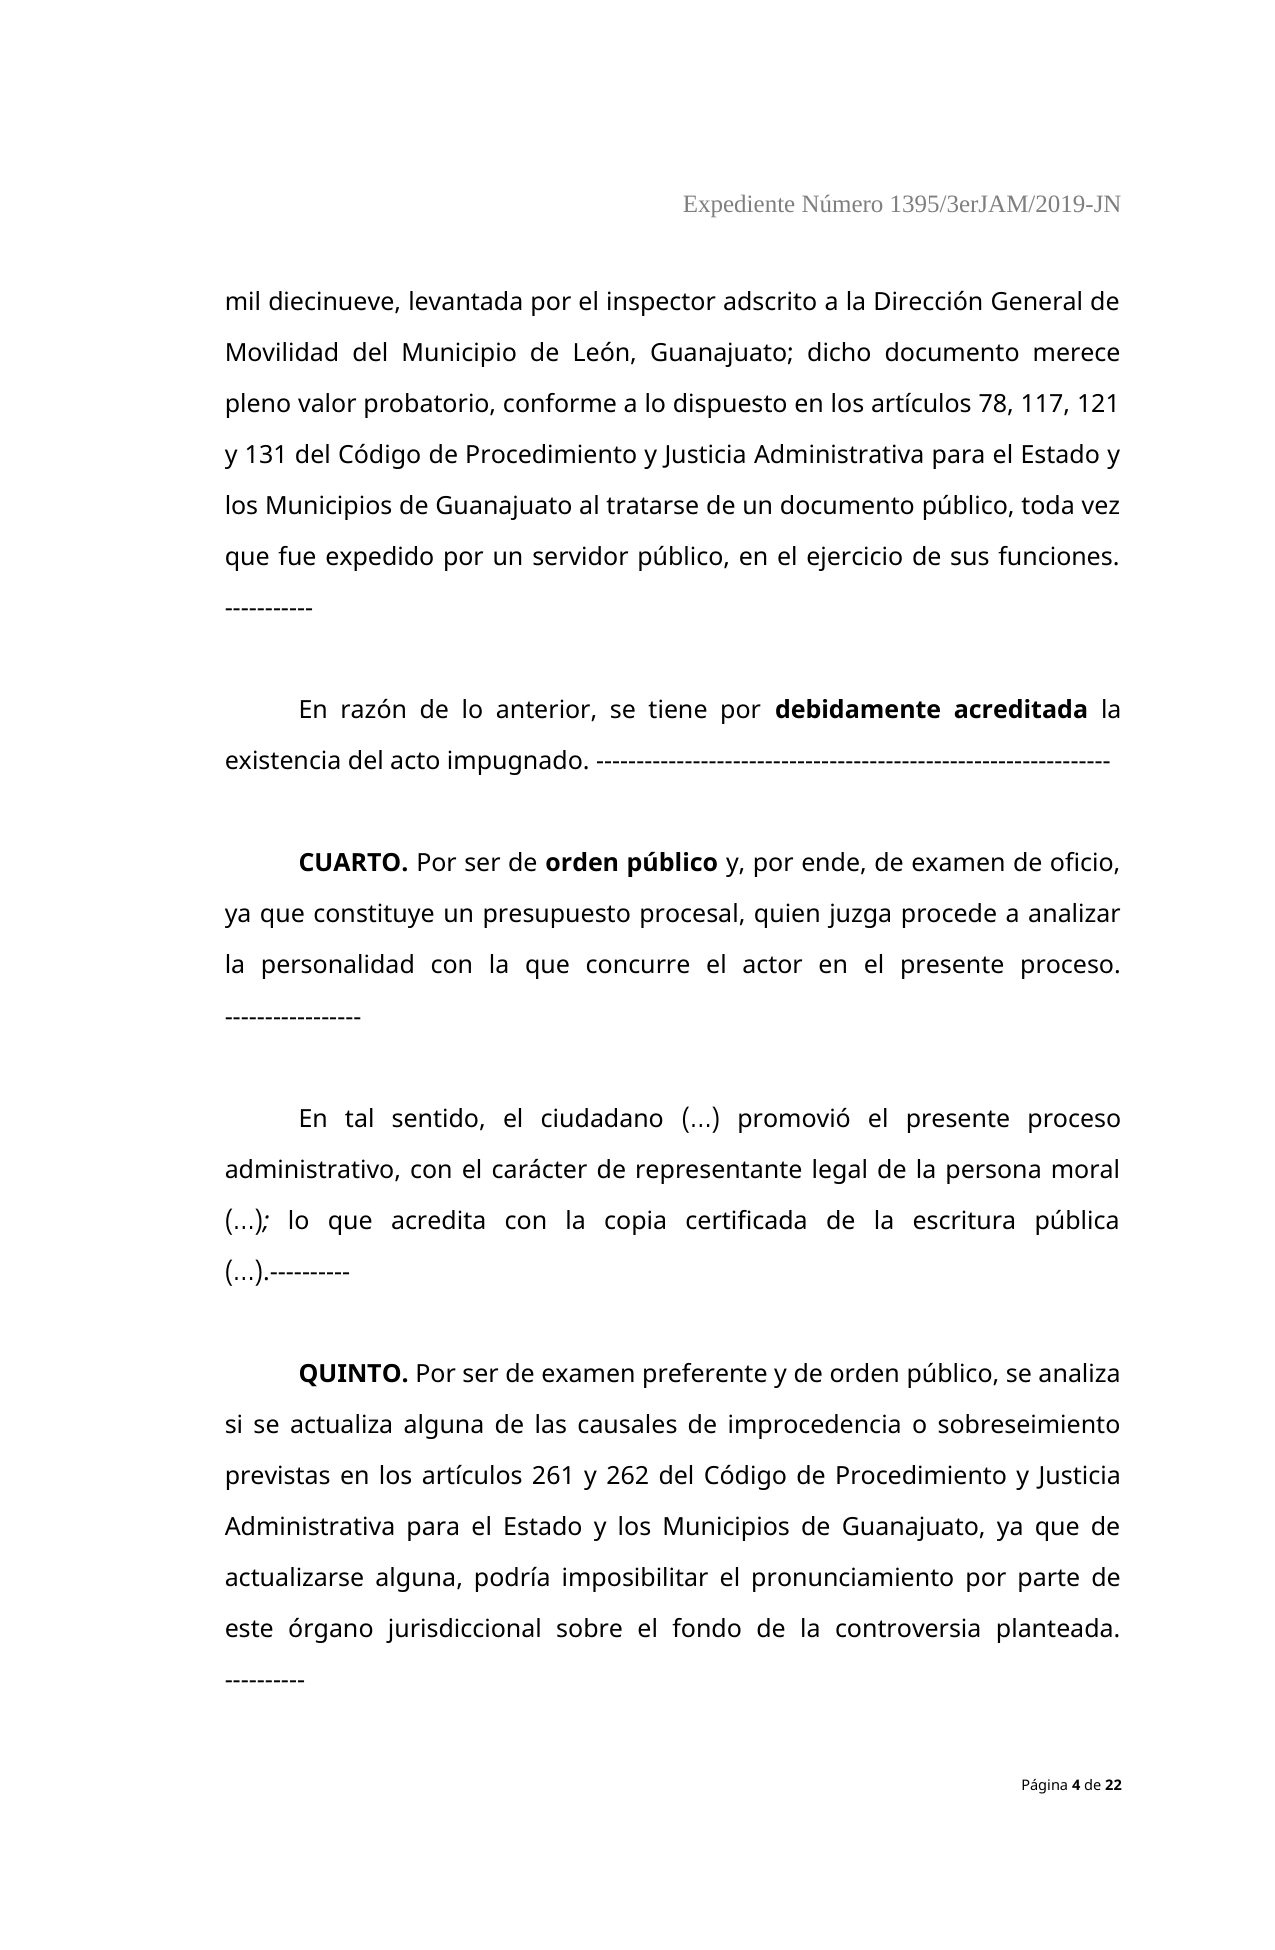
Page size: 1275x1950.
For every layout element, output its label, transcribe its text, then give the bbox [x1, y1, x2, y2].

text CUARTO. Por ser de orden público y, por ende, de examen de oficio, ya que constituye un presupuesto procesal, quien juzga procede a analizar la personalidad con la que concurre el actor en el presente proceso. ----------------- [224, 845, 1121, 1032]
text En razón de lo anterior, se tiene por debidamente acreditada la existencia del acto impugnado. ---------------------------------------------------------------- [224, 692, 1121, 777]
text QUINTO. Por ser de examen preferente y de orden público, se analiza si se actualiza alguna de las causales de improcedencia o sobreseimiento previstas en los artículos 261 y 262 del Código de Procedimiento y Justicia Administrativa para el Estado y los Municipios de Guanajuato, ya que de actualizarse alguna, podría imposibilitar el pronunciamiento por parte de este órgano jurisdiccional sobre el fondo de la controversia planteada. ---------- [224, 1355, 1121, 1696]
text En tal sentido, el ciudadano (…) promovió el presente proceso administrativo, con el carácter de representante legal de la persona moral (…); lo que acredita con la copia certificada de la escritura pública (…).---------- [224, 1100, 1121, 1287]
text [224, 283, 1121, 624]
